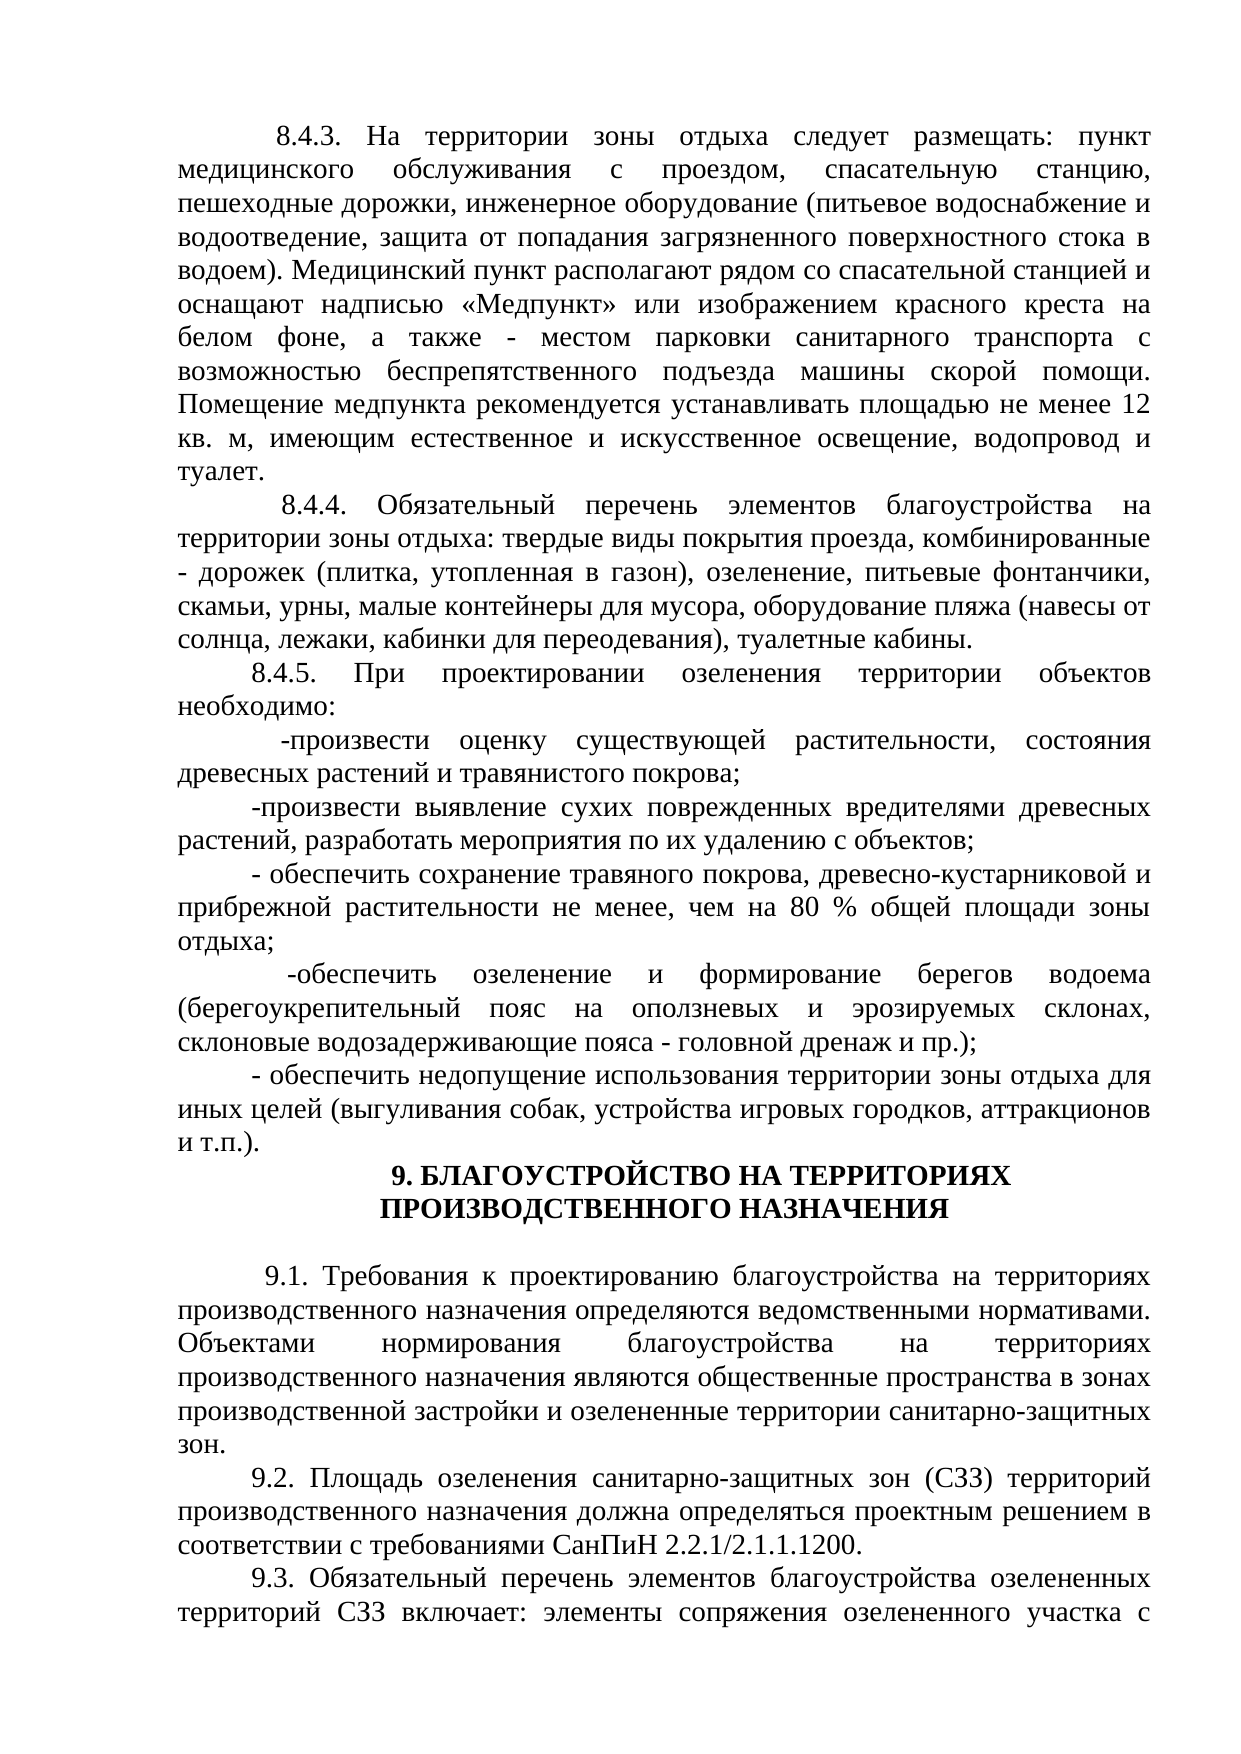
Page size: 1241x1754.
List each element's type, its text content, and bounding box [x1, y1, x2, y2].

text 9. БЛАГОУСТРОЙСТВО НА ТЕРРИТОРИЯХ ПРОИЗВОДСТВЕННОГО НАЗНАЧЕНИЯ [177, 1158, 1152, 1225]
text 8.4.4. Обязательный перечень элементов благоустройства на территории зоны отдыха: твердые виды покрытия проезда, комбинированные - дорожек (плитка, утопленная в газон), озеленение, питьевые фонтанчики, скамьи, урны, малые контейнеры для мусора, оборудование пляжа (навесы от солнца, лежаки, кабинки для переодевания), туалетные кабины. [177, 487, 1152, 655]
text -обеспечить озеленение и формирование берегов водоема (берегоукрепительный пояс на оползневых и эрозируемых склонах, склоновые водозадерживающие пояса - головной дренаж и пр.); [177, 957, 1152, 1057]
text 9.1. Требования к проектированию благоустройства на территориях производственного назначения определяются ведомственными нормативами. Объектами нормирования благоустройства на территориях производственного назначения являются общественные пространства в зонах производственной застройки и озелененные территории санитарно-защитных зон. [177, 1258, 1152, 1460]
text -произвести выявление сухих поврежденных вредителями древесных растений, разработать мероприятия по их удалению с объектов; [177, 789, 1152, 856]
text - обеспечить сохранение травяного покрова, древесно-кустарниковой и прибрежной растительности не менее, чем на 80 % общей площади зоны отдыха; [177, 856, 1152, 957]
text - обеспечить недопущение использования территории зоны отдыха для иных целей (выгуливания собак, устройства игровых городков, аттракционов и т.п.). [177, 1057, 1152, 1158]
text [177, 1560, 1152, 1627]
text 8.4.3. На территории зоны отдыха следует размещать: пункт медицинского обслуживания с проездом, спасательную станцию, пешеходные дорожки, инженерное оборудование (питьевое водоснабжение и водоотведение, защита от попадания загрязненного поверхностного стока в водоем). Медицинский пункт располагают рядом со спасательной станцией и оснащают надписью «Медпункт» или изображением красного креста на белом фоне, а также - местом парковки санитарного транспорта с возможностью беспрепятственного подъезда машины скорой помощи. Помещение медпункта рекомендуется устанавливать площадью не менее 12 кв. м, имеющим естественное и искусственное освещение, водопровод и туалет. [177, 118, 1152, 487]
text 9.2. Площадь озеленения санитарно-защитных зон (СЗЗ) территорий производственного назначения должна определяться проектным решением в соответствии с требованиями СанПиН 2.2.1/2.1.1.1200. [177, 1460, 1152, 1560]
text -произвести оценку существующей растительности, состояния древесных растений и травянистого покрова; [177, 722, 1152, 789]
text 8.4.5. При проектировании озеленения территории объектов необходимо: [177, 655, 1152, 722]
